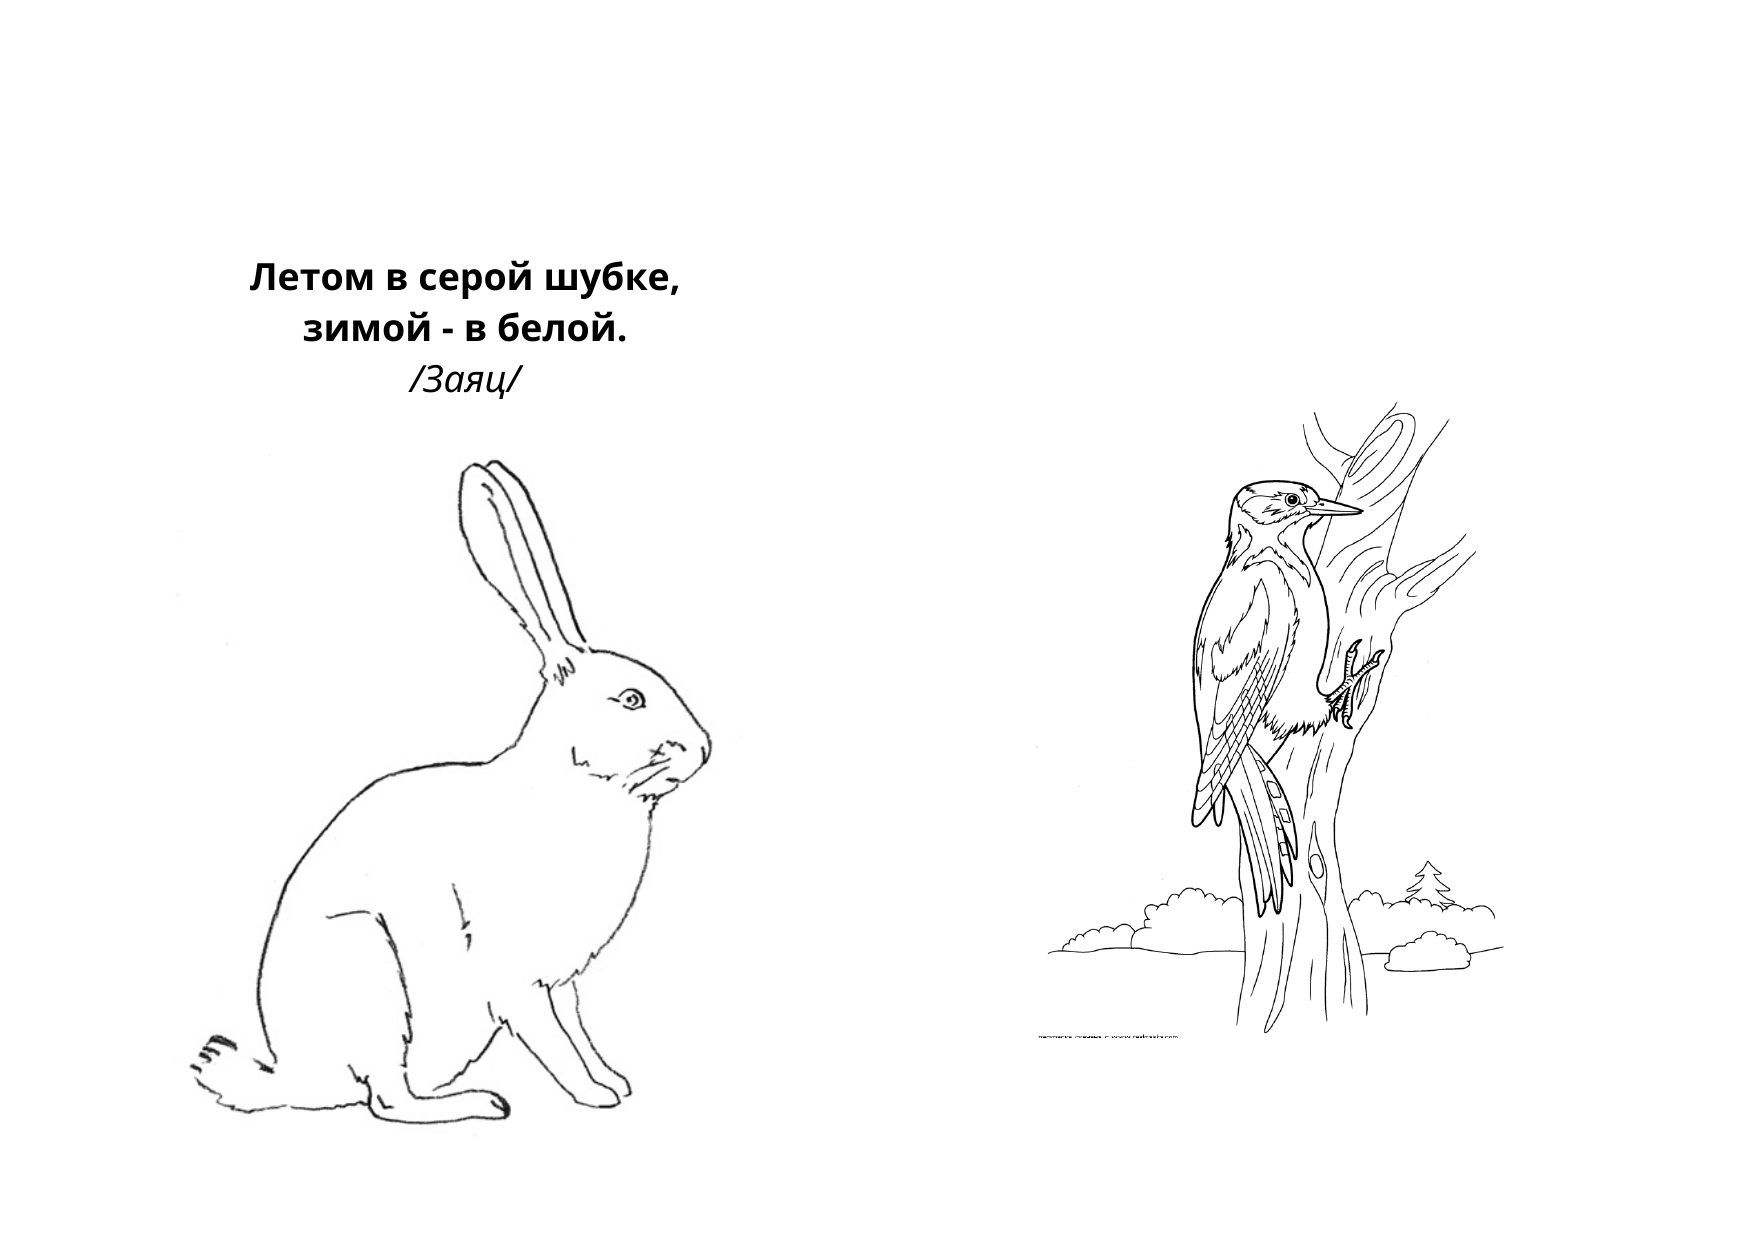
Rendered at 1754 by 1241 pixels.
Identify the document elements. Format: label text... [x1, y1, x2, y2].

text /Заяц/ [75, 352, 855, 403]
picture [1030, 397, 1512, 1038]
picture [152, 435, 743, 1176]
text Летом в серой шубке, [75, 250, 855, 301]
text зимой - в белой. [75, 301, 855, 352]
